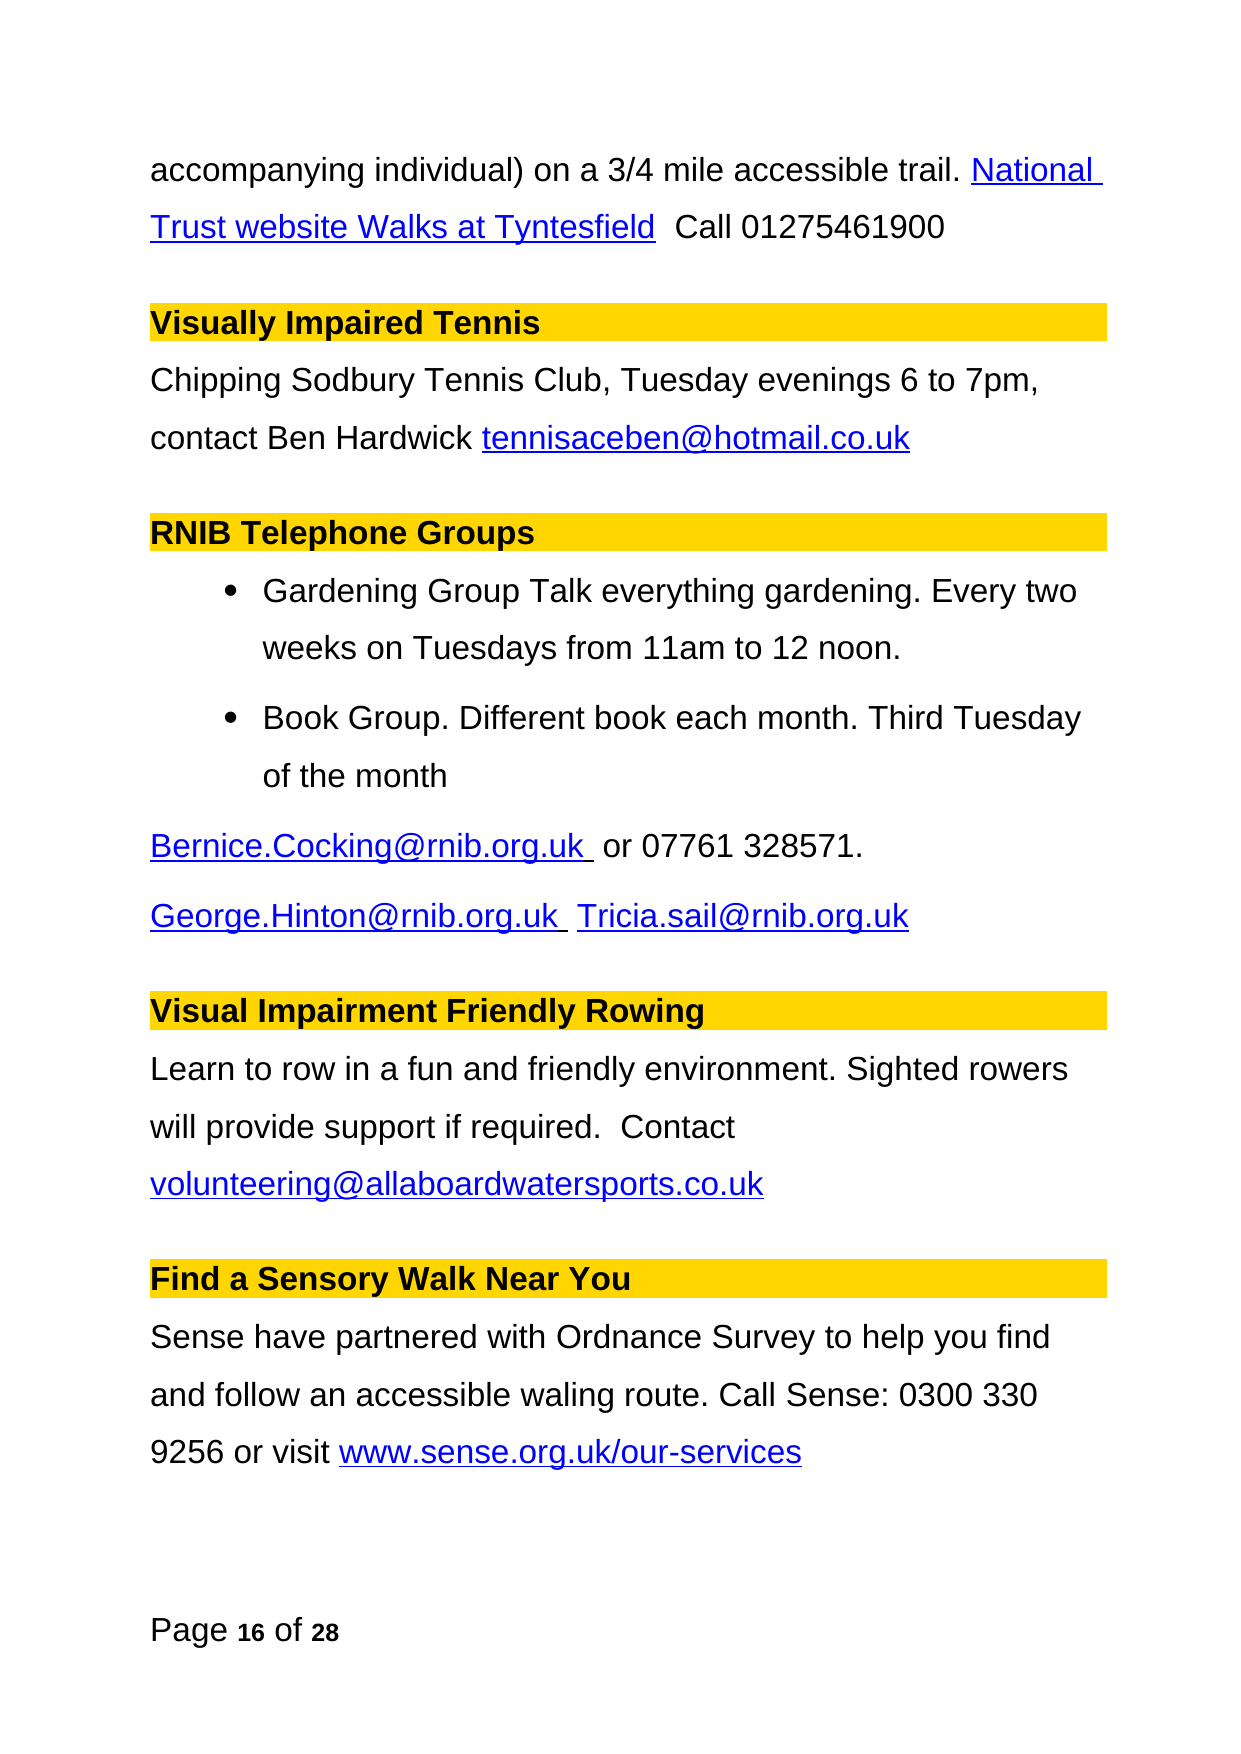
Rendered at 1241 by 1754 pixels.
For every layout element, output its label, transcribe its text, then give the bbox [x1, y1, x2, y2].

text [150, 150, 1107, 246]
subtitle Visual Impairment Friendly Rowing [150, 991, 1107, 1030]
list Gardening Group Talk everything gardening. Every two weeks on Tuesdays from 11am to 12 noon. [225, 571, 1107, 667]
text Chipping Sodbury Tennis Club, Tuesday evenings 6 to 7pm, contact Ben Hardwick tennisaceben@hotmail.co.uk [150, 360, 1107, 456]
subtitle Visually Impaired Tennis [150, 303, 1107, 341]
text Bernice.Cocking@rnib.org.uk or 07761 328571. [150, 826, 1107, 865]
list Book Group. Different book each month. Third Tuesday of the month [225, 698, 1107, 794]
text George.Hinton@rnib.org.uk Tricia.sail@rnib.org.uk [150, 896, 1107, 935]
text Learn to row in a fun and friendly environment. Sighted rowers will provide support if required. Contact volunteering@allaboardwatersports.co.uk [150, 1049, 1107, 1203]
subtitle Find a Sensory Walk Near You [150, 1259, 1107, 1298]
subtitle RNIB Telephone Groups [150, 513, 1107, 551]
text Sense have partnered with Ordnance Survey to help you find and follow an accessible waling route. Call Sense: 0300 330 9256 or visit www.sense.org.uk/our-services [150, 1317, 1107, 1471]
